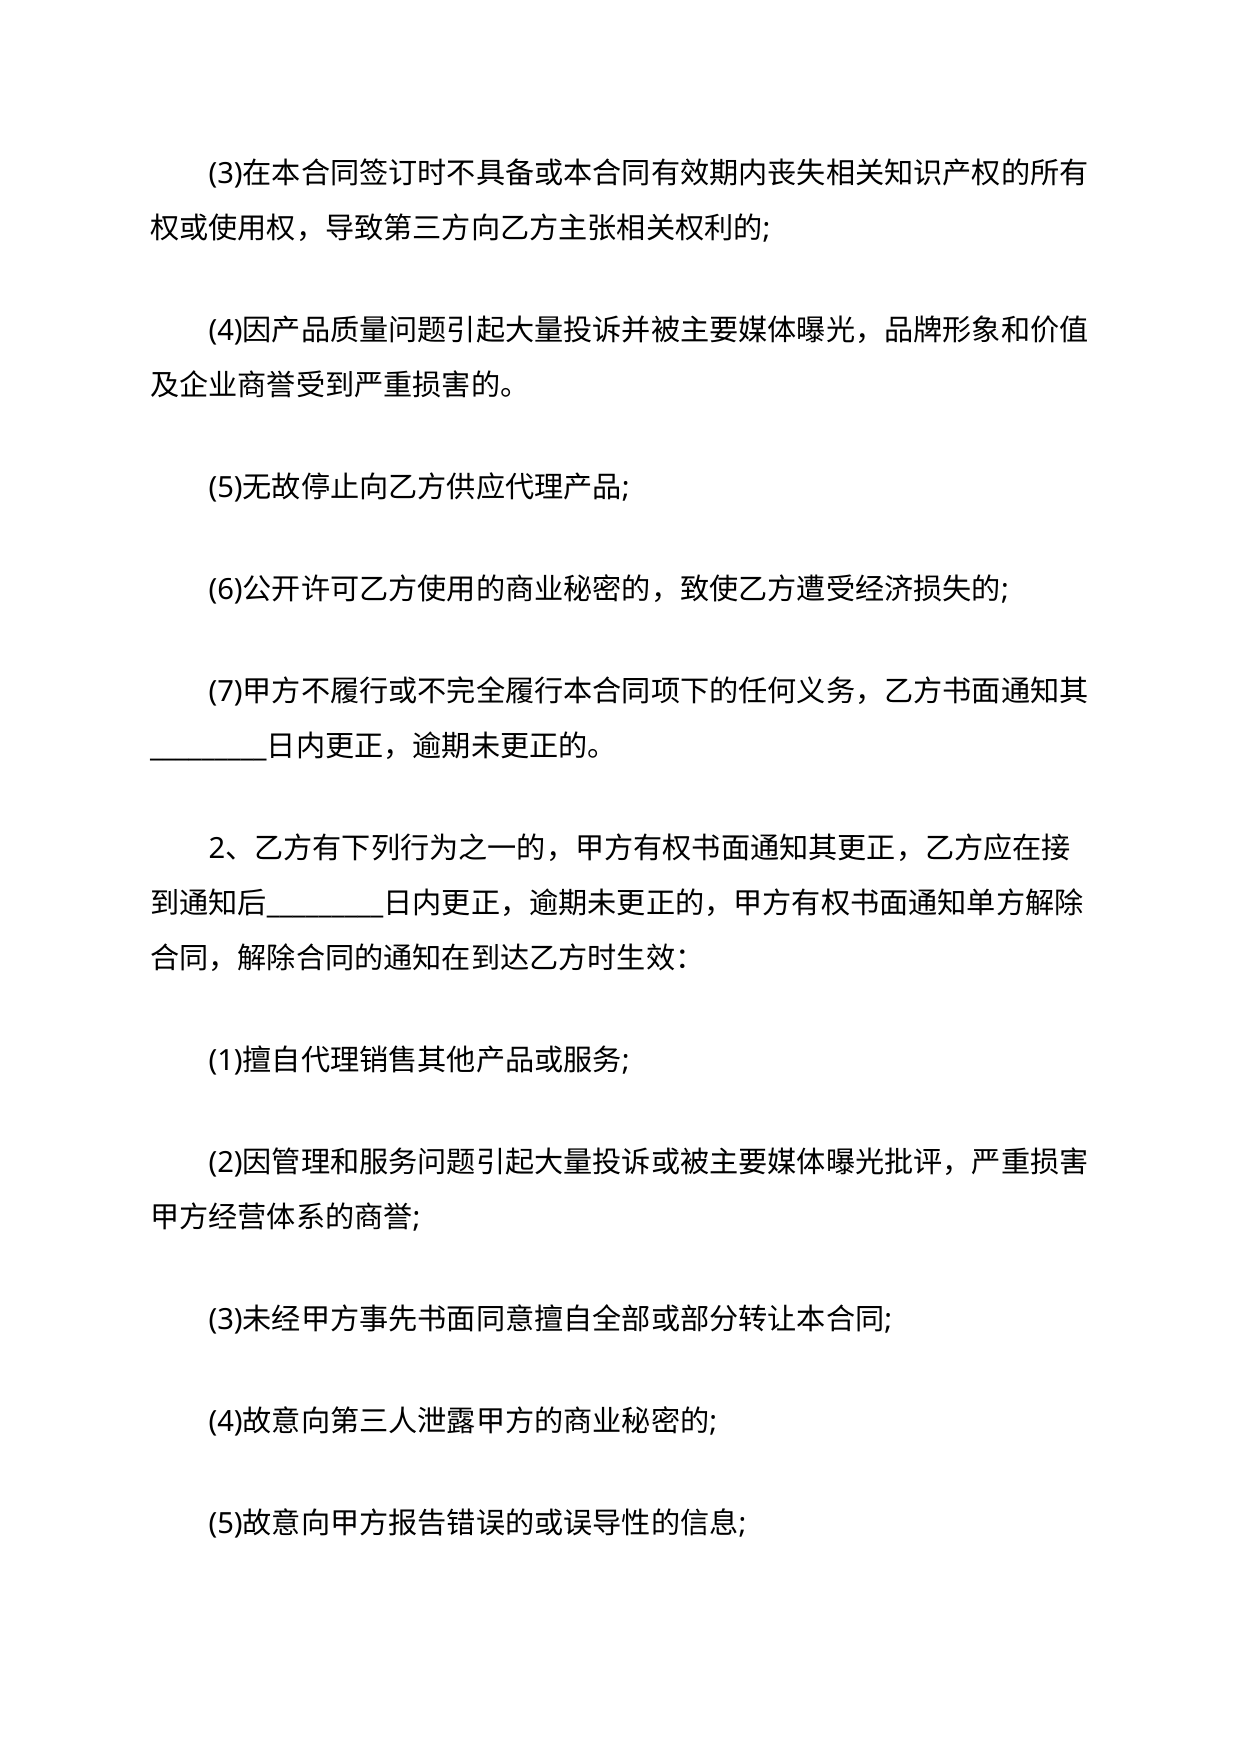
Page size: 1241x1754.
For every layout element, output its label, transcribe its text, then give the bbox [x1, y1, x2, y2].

text (3)在本合同签订时不具备或本合同有效期内丧失相关知识产权的所有权或使用权，导致第三方向乙方主张相关权利的; [150, 150, 1090, 247]
text (3)未经甲方事先书面同意擅自全部或部分转让本合同; [150, 1295, 1090, 1338]
text (5)无故停止向乙方供应代理产品; [150, 464, 1090, 506]
text (6)公开许可乙方使用的商业秘密的，致使乙方遭受经济损失的; [150, 566, 1090, 608]
text (4)故意向第三人泄露甲方的商业秘密的; [150, 1397, 1090, 1440]
text (4)因产品质量问题引起大量投诉并被主要媒体曝光，品牌形象和价值及企业商誉受到严重损害的。 [150, 307, 1090, 404]
text (7)甲方不履行或不完全履行本合同项下的任何义务，乙方书面通知其_________日内更正，逾期未更正的。 [150, 668, 1090, 765]
text (2)因管理和服务问题引起大量投诉或被主要媒体曝光批评，严重损害甲方经营体系的商誉; [150, 1138, 1090, 1236]
text (1)擅自代理销售其他产品或服务; [150, 1036, 1090, 1079]
text 2、乙方有下列行为之一的，甲方有权书面通知其更正，乙方应在接到通知后_________日内更正，逾期未更正的，甲方有权书面通知单方解除合同，解除合同的通知在到达乙方时生效： [150, 825, 1090, 977]
text (5)故意向甲方报告错误的或误导性的信息; [150, 1499, 1090, 1542]
